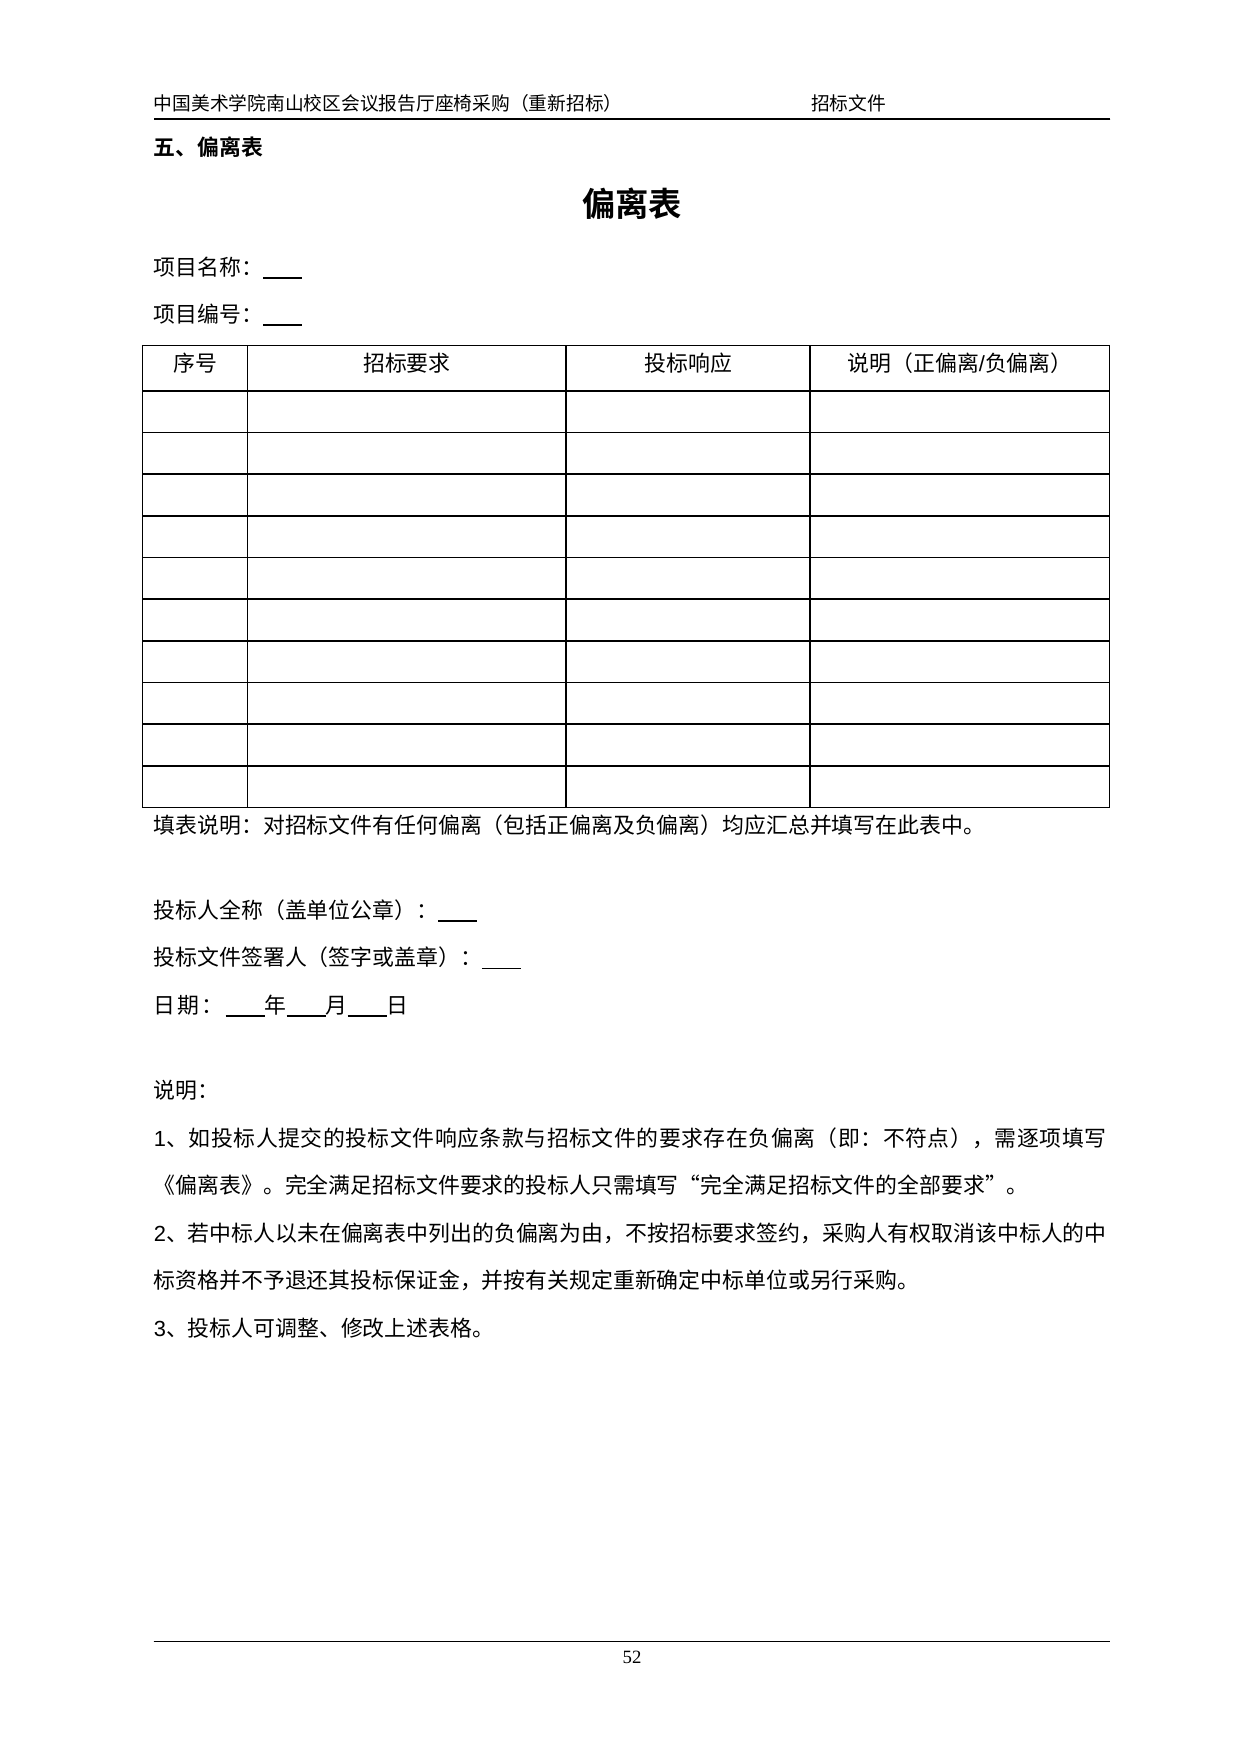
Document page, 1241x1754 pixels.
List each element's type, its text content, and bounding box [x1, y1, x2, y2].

table_cell [811, 517, 1109, 557]
table_cell [143, 683, 247, 723]
text 投标文件签署人（签字或盖章）： [153, 940, 1110, 972]
table_cell [567, 767, 809, 807]
table_cell [248, 517, 565, 557]
table_cell [811, 767, 1109, 807]
table_cell [811, 392, 1109, 432]
text 项目编号： [153, 297, 1110, 329]
table_cell [567, 558, 809, 598]
table_cell [143, 475, 247, 515]
table_cell [143, 725, 247, 765]
table_cell [248, 433, 565, 473]
table_cell [143, 642, 247, 682]
table_cell [567, 683, 809, 723]
table_cell [811, 683, 1109, 723]
table_cell [811, 600, 1109, 640]
table_header 招标要求 [248, 346, 565, 390]
text 2、若中标人以未在偏离表中列出的负偏离为由，不按招标要求签约，采购人有权取消该中标人的中标资格并不予退还其投标保证金，并按有关规定重新确定中标单位或另行采购。 [153, 1216, 1110, 1295]
table_cell [567, 433, 809, 473]
table_cell [567, 392, 809, 432]
table_header 投标响应 [567, 346, 809, 390]
table_cell [248, 642, 565, 682]
table_cell [567, 600, 809, 640]
table_cell [567, 475, 809, 515]
text 1、如投标人提交的投标文件响应条款与招标文件的要求存在负偏离（即：不符点），需逐项填写《偏离表》。完全满足招标文件要求的投标人只需填写“完全满足招标文件的全部要求”。 [153, 1121, 1110, 1200]
table_cell [248, 767, 565, 807]
text 投标人全称（盖单位公章）： [153, 893, 1110, 924]
table_cell [811, 642, 1109, 682]
text 说明： [153, 1073, 1110, 1105]
table_cell [143, 558, 247, 598]
table_cell [248, 600, 565, 640]
table_cell [143, 600, 247, 640]
table_cell [143, 767, 247, 807]
table_cell [248, 392, 565, 432]
table_cell [248, 725, 565, 765]
table_cell [567, 642, 809, 682]
table_cell [811, 725, 1109, 765]
table_cell [143, 433, 247, 473]
table_cell [248, 683, 565, 723]
table_cell [248, 558, 565, 598]
table_cell [811, 475, 1109, 515]
text 填表说明：对招标文件有任何偏离（包括正偏离及负偏离）均应汇总并填写在此表中。 [153, 808, 1110, 839]
text 偏离表 [153, 177, 1110, 226]
table_cell [143, 392, 247, 432]
text 项目名称： [153, 250, 1110, 281]
subtitle 五、偏离表 [153, 130, 1110, 162]
table_cell [143, 517, 247, 557]
text 日期： 年 月 日 [153, 988, 1110, 1019]
table_header 说明（正偏离/负偏离） [811, 346, 1109, 390]
text 3、投标人可调整、修改上述表格。 [153, 1311, 1110, 1342]
table_cell [811, 558, 1109, 598]
table_cell [248, 475, 565, 515]
table_header 序号 [143, 346, 247, 390]
table_cell [567, 725, 809, 765]
table_cell [567, 517, 809, 557]
table_cell [811, 433, 1109, 473]
